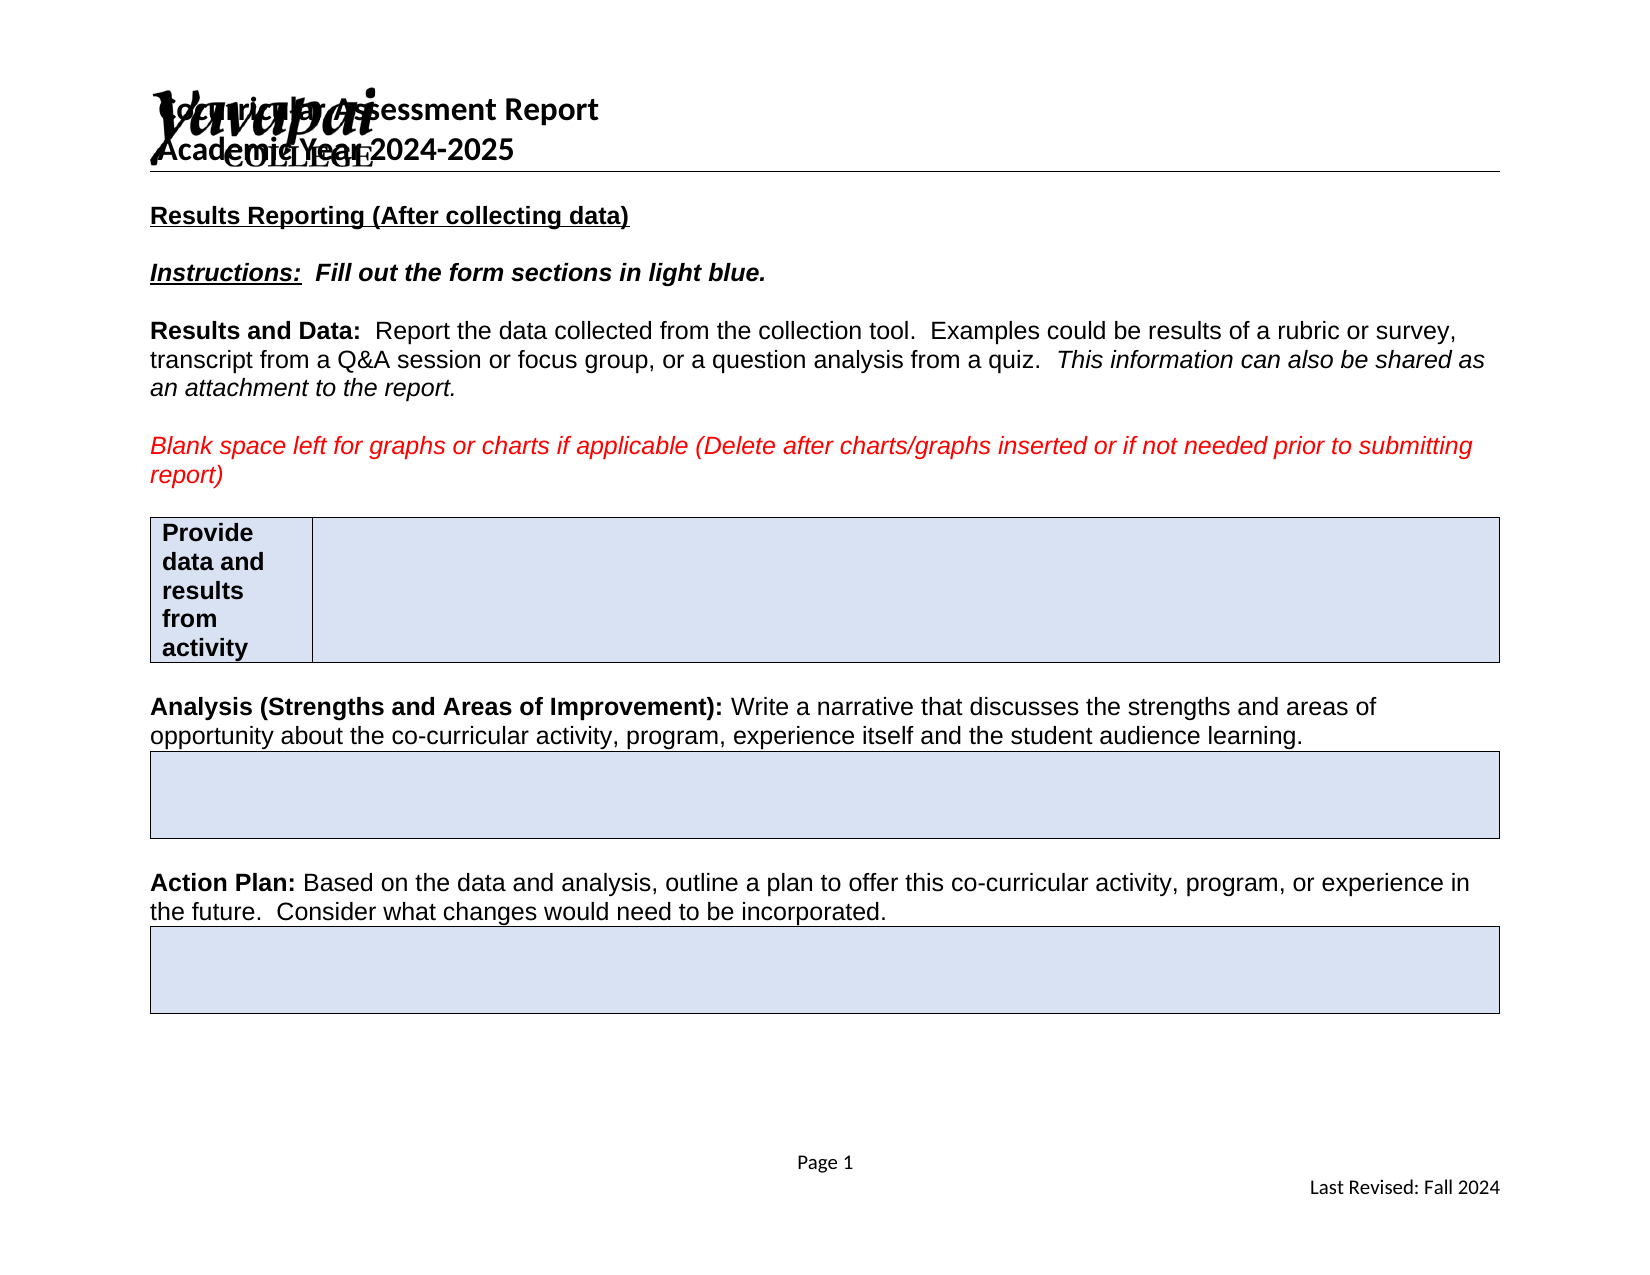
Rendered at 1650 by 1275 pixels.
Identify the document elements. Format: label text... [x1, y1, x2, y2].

text Instructions: Fill out the form sections in light blue. [150, 258, 1500, 287]
table_header Provide data and results from activity [151, 518, 312, 662]
table_header [313, 518, 1499, 662]
table_header [151, 927, 1499, 1013]
text Results Reporting (After collecting data) [150, 201, 1500, 229]
text Action Plan: Based on the data and analysis, outline a plan to offer this co-curricular activity, program, or experience in the future. Consider what changes would need to be incorporated. [150, 868, 1500, 926]
table_header [151, 752, 1499, 838]
text Results and Data: Report the data collected from the collection tool. Examples could be results of a rubric or survey, transcript from a Q&A session or focus group, or a question analysis from a quiz. This information can also be shared as an attachment to the report. [150, 316, 1500, 402]
text Blank space left for graphs or charts if applicable (Delete after charts/graphs inserted or if not needed prior to submitting report) [150, 431, 1500, 488]
picture [150, 87, 375, 167]
text Analysis (Strengths and Areas of Improvement): Write a narrative that discusses the strengths and areas of opportunity about the co-curricular activity, program, experience itself and the student audience learning. [150, 692, 1500, 751]
